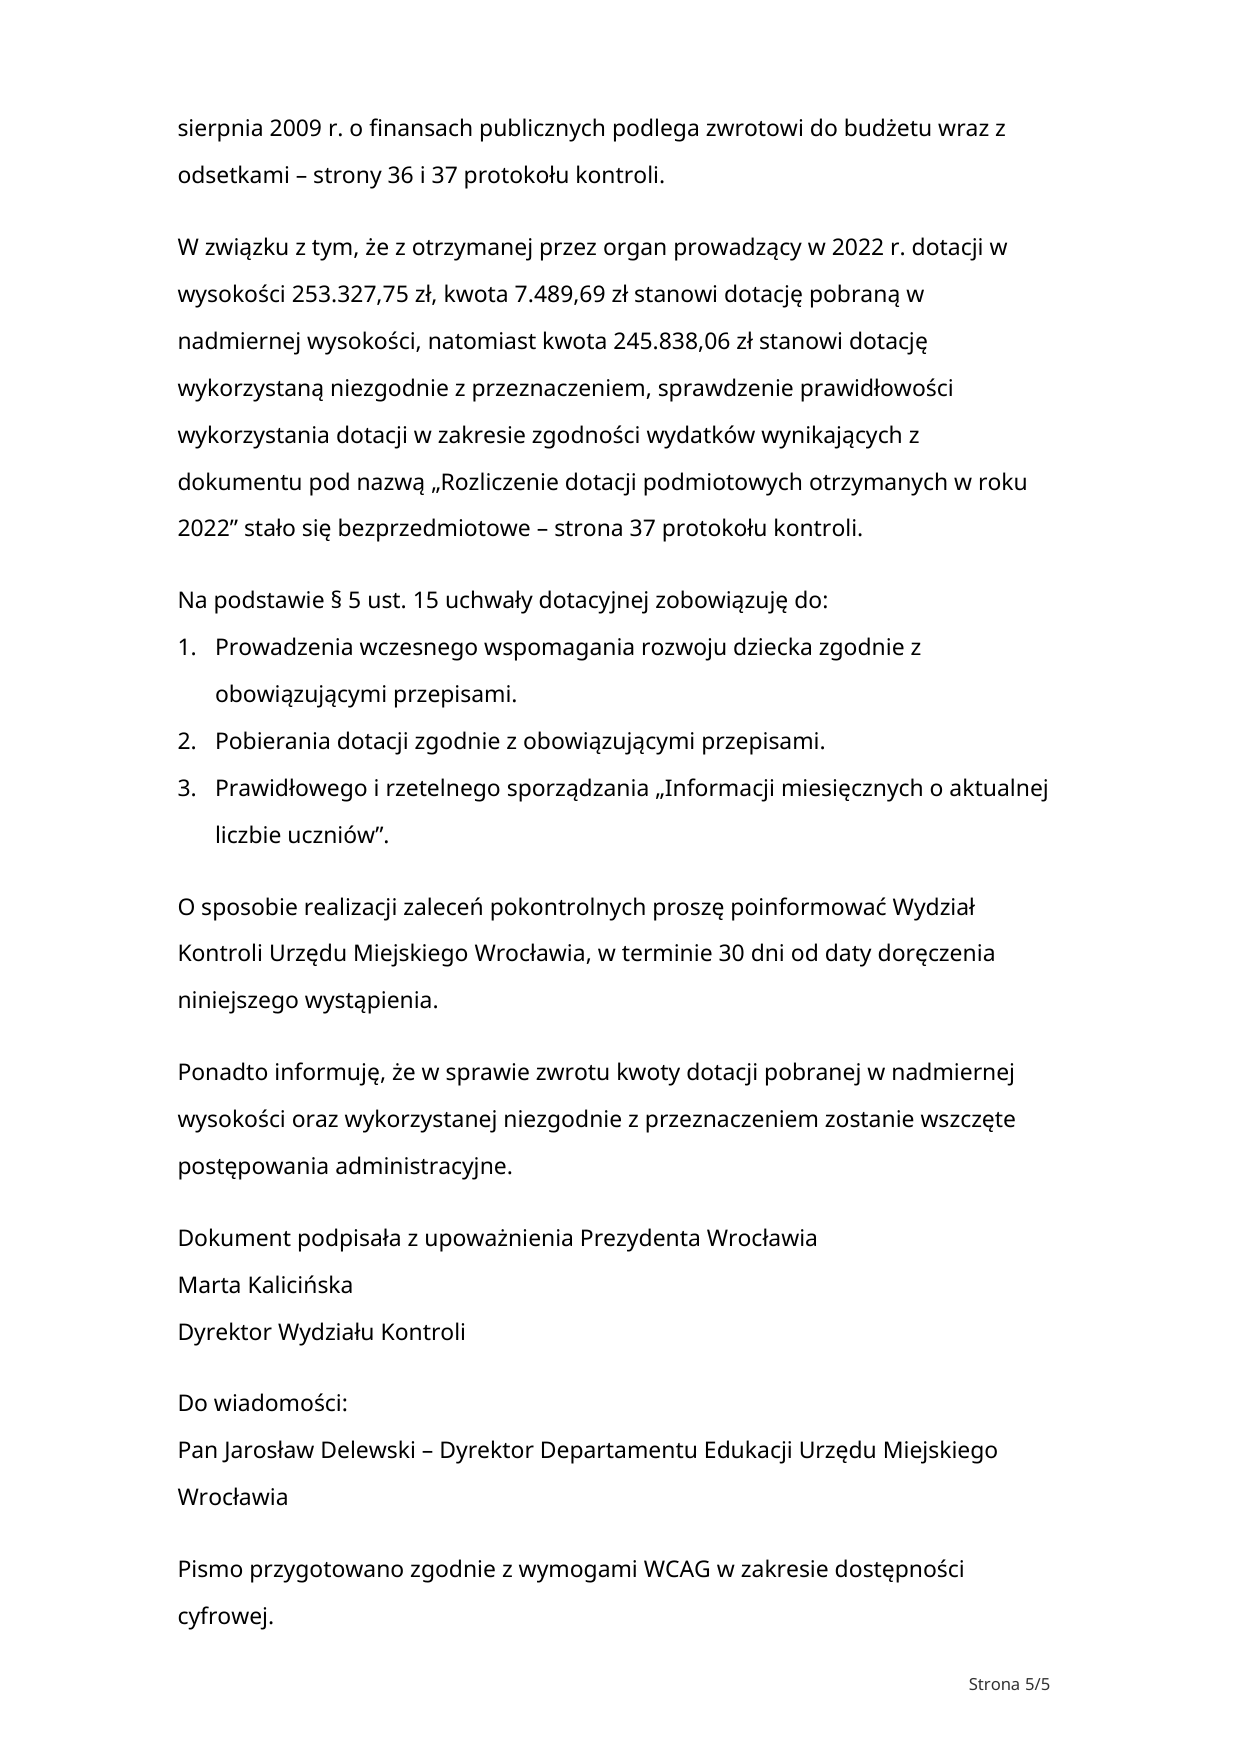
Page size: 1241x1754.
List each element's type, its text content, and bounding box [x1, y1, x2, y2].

text Dyrektor Wydziału Kontroli [177, 1316, 1050, 1347]
text O sposobie realizacji zaleceń pokontrolnych proszę poinformować Wydział Kontroli Urzędu Miejskiego Wrocławia, w terminie 30 dni od daty doręczenia niniejszego wystąpienia. [177, 891, 1050, 1016]
list Prawidłowego i rzetelnego sporządzania „Informacji miesięcznych o aktualnej liczbie uczniów”. [177, 772, 1050, 850]
list Pobierania dotacji zgodnie z obowiązującymi przepisami. [177, 725, 1050, 756]
text Na podstawie § 5 ust. 15 uchwały dotacyjnej zobowiązuję do: [177, 584, 1050, 616]
text Pismo przygotowano zgodnie z wymogami WCAG w zakresie dostępności cyfrowej. [177, 1553, 1050, 1631]
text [177, 112, 1050, 191]
text Do wiadomości: [177, 1387, 1050, 1419]
text Marta Kalicińska [177, 1269, 1050, 1300]
text W związku z tym, że z otrzymanej przez organ prowadzący w 2022 r. dotacji w wysokości 253.327,75 zł, kwota 7.489,69 zł stanowi dotację pobraną w nadmiernej wysokości, natomiast kwota 245.838,06 zł stanowi dotację wykorzystaną niezgodnie z przeznaczeniem, sprawdzenie prawidłowości wykorzystania dotacji w zakresie zgodności wydatków wynikających z dokumentu pod nazwą „Rozliczenie dotacji podmiotowych otrzymanych w roku 2022” stało się bezprzedmiotowe – strona 37 protokołu kontroli. [177, 231, 1050, 544]
text Ponadto informuję, że w sprawie zwrotu kwoty dotacji pobranej w nadmiernej wysokości oraz wykorzystanej niezgodnie z przeznaczeniem zostanie wszczęte postępowania administracyjne. [177, 1056, 1050, 1181]
text Pan Jarosław Delewski – Dyrektor Departamentu Edukacji Urzędu Miejskiego Wrocławia [177, 1434, 1050, 1512]
list Prowadzenia wczesnego wspomagania rozwoju dziecka zgodnie z obowiązującymi przepisami. [177, 631, 1050, 709]
text Dokument podpisała z upoważnienia Prezydenta Wrocławia [177, 1222, 1050, 1253]
